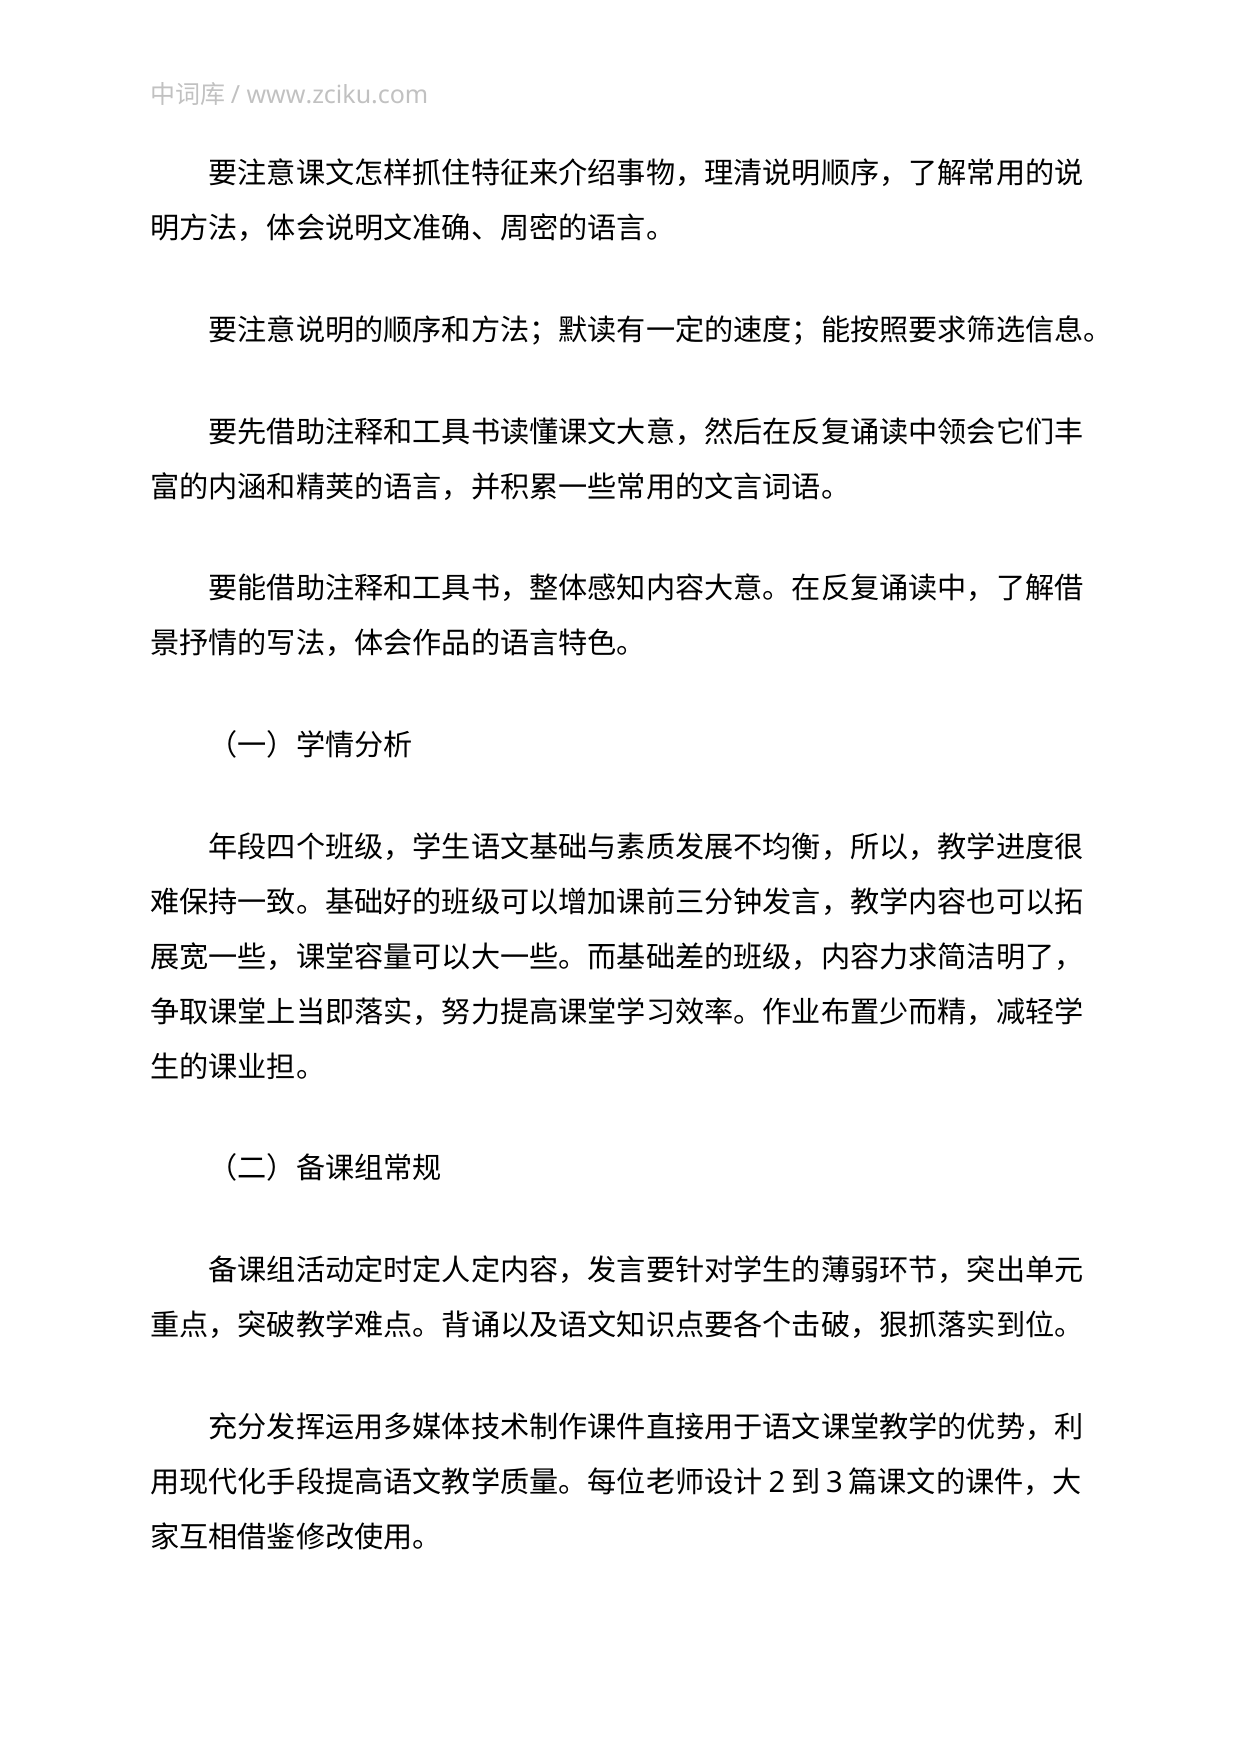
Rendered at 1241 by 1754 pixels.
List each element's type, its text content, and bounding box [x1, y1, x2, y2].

text 要能借助注释和工具书，整体感知内容大意。在反复诵读中，了解借景抒情的写法，体会作品的语言特色。 [150, 565, 1090, 662]
text 要先借助注释和工具书读懂课文大意，然后在反复诵读中领会它们丰富的内涵和精荚的语言，并积累一些常用的文言词语。 [150, 408, 1090, 506]
text （一）学情分析 [150, 722, 1090, 764]
text 要注意课文怎样抓住特征来介绍事物，理清说明顺序，了解常用的说明方法，体会说明文准确、周密的语言。 [150, 150, 1090, 247]
text （二）备课组常规 [150, 1145, 1090, 1187]
text 要注意说明的顺序和方法；默读有一定的速度；能按照要求筛选信息。 [150, 307, 1090, 349]
text 充分发挥运用多媒体技术制作课件直接用于语文课堂教学的优势，利用现代化手段提高语文教学质量。每位老师设计2到3篇课文的课件，大家互相借鉴修改使用。 [150, 1403, 1090, 1556]
text 年段四个班级，学生语文基础与素质发展不均衡，所以，教学进度很难保持一致。基础好的班级可以增加课前三分钟发言，教学内容也可以拓展宽一些，课堂容量可以大一些。而基础差的班级，内容力求简洁明了，争取课堂上当即落实，努力提高课堂学习效率。作业布置少而精，减轻学生的课业担。 [150, 823, 1090, 1085]
text 备课组活动定时定人定内容，发言要针对学生的薄弱环节，突出单元重点，突破教学难点。背诵以及语文知识点要各个击破，狠抓落实到位。 [150, 1247, 1090, 1344]
